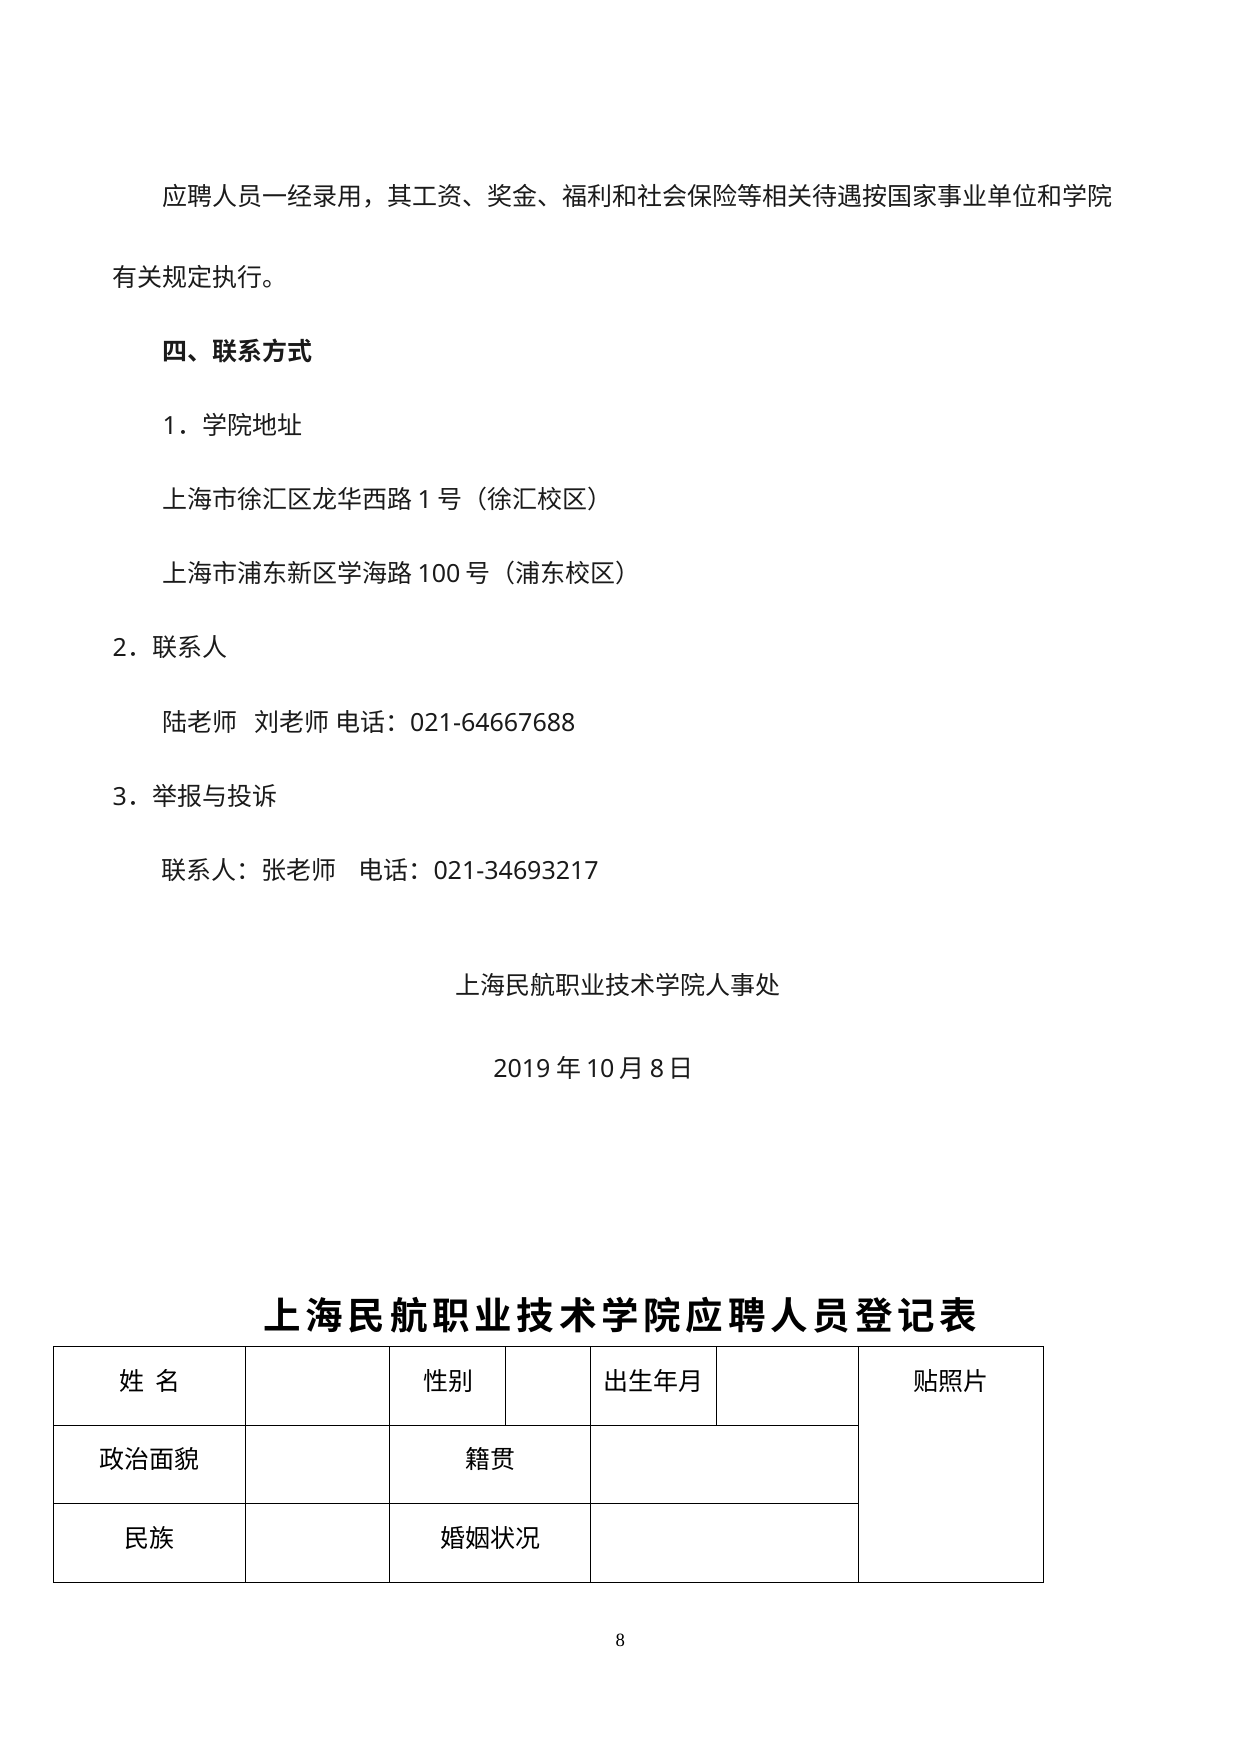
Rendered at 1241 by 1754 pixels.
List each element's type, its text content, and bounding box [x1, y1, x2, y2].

text 上海市浦东新区学海路100号（浦东校区） [112, 539, 1128, 604]
text 2019年10月8日 [112, 1034, 1128, 1099]
text 应聘人员一经录用，其工资、奖金、福利和社会保险等相关待遇按国家事业单位和学院有关规定执行。 [112, 162, 1128, 308]
table_cell 籍贯 [390, 1426, 590, 1503]
table_header [246, 1347, 389, 1424]
table_header [506, 1347, 590, 1424]
text 上海市徐汇区龙华西路1号（徐汇校区） [112, 465, 1128, 530]
text 四、联系方式 [112, 317, 1128, 382]
table_header 贴照片 [859, 1347, 1043, 1582]
text 2．联系人 [112, 613, 1128, 678]
text 上海民航职业技术学院应聘人员登记表 [112, 1281, 1128, 1346]
text 1．学院地址 [112, 391, 1128, 456]
table_cell 政治面貌 [54, 1426, 245, 1503]
table_header 性别 [390, 1347, 505, 1424]
table_header [717, 1347, 858, 1424]
table_cell [246, 1504, 389, 1582]
table_cell [246, 1426, 389, 1503]
table_cell 婚姻状况 [390, 1504, 590, 1582]
text 联系人：张老师 电话：021-34693217 [112, 836, 1128, 901]
table_header 出生年月 [591, 1347, 716, 1424]
table_cell [591, 1426, 858, 1503]
text 3．举报与投诉 [112, 762, 1128, 827]
table_header 姓 名 [54, 1347, 245, 1424]
table_cell 民族 [54, 1504, 245, 1582]
text 上海民航职业技术学院人事处 [112, 951, 1128, 1016]
text 陆老师 刘老师 电话：021-64667688 [112, 688, 1128, 753]
table_cell [591, 1504, 858, 1582]
